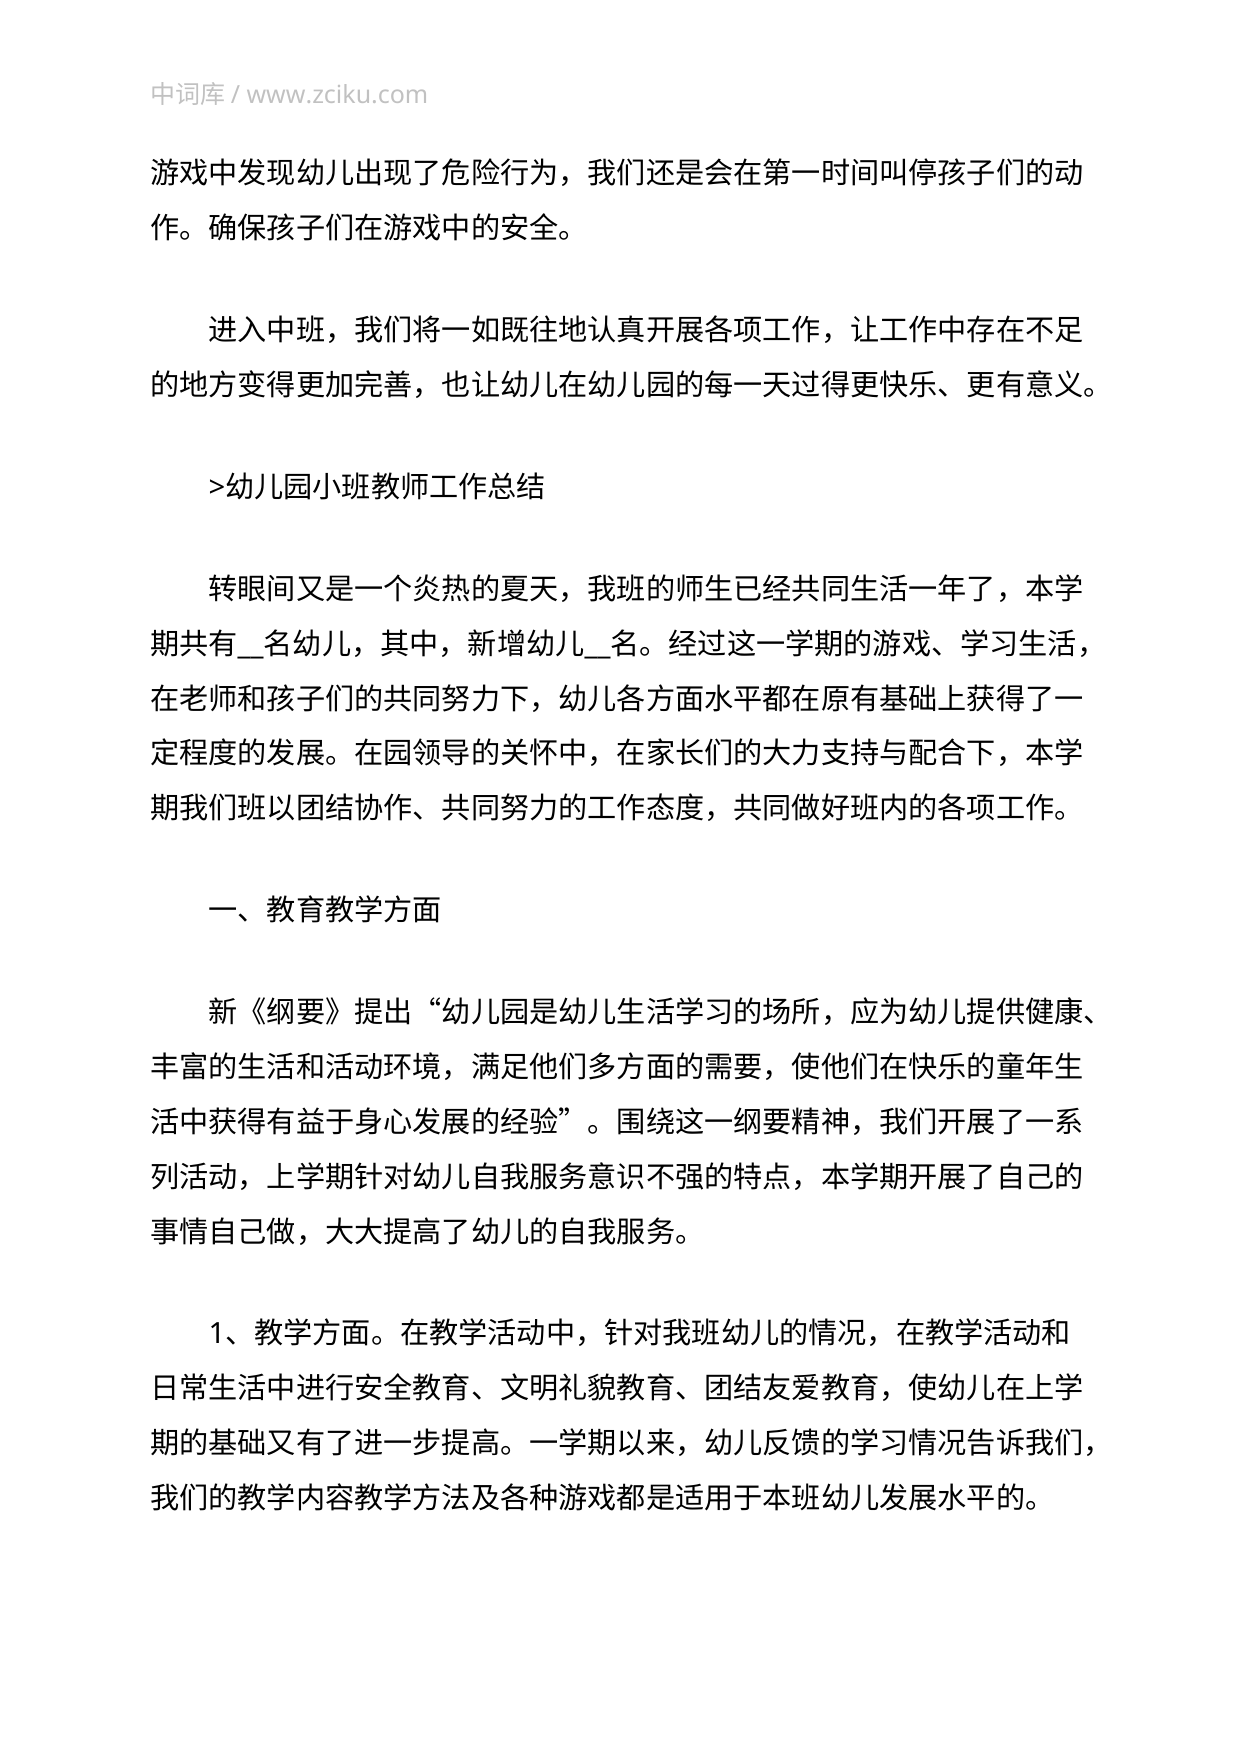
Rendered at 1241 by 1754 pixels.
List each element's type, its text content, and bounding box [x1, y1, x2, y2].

text >幼儿园小班教师工作总结 [150, 463, 1090, 506]
text 转眼间又是一个炎热的夏天，我班的师生已经共同生活一年了，本学期共有__名幼儿，其中，新增幼儿__名。经过这一学期的游戏、学习生活，在老师和孩子们的共同努力下，幼儿各方面水平都在原有基础上获得了一定程度的发展。在园领导的关怀中，在家长们的大力支持与配合下，本学期我们班以团结协作、共同努力的工作态度，共同做好班内的各项工作。 [150, 565, 1090, 827]
text 新《纲要》提出“幼儿园是幼儿生活学习的场所，应为幼儿提供健康、丰富的生活和活动环境，满足他们多方面的需要，使他们在快乐的童年生活中获得有益于身心发展的经验”。围绕这一纲要精神，我们开展了一系列活动，上学期针对幼儿自我服务意识不强的特点，本学期开展了自己的事情自己做，大大提高了幼儿的自我服务。 [150, 988, 1090, 1250]
text 1、教学方面。在教学活动中，针对我班幼儿的情况，在教学活动和日常生活中进行安全教育、文明礼貌教育、团结友爱教育，使幼儿在上学期的基础又有了进一步提高。一学期以来，幼儿反馈的学习情况告诉我们，我们的教学内容教学方法及各种游戏都是适用于本班幼儿发展水平的。 [150, 1310, 1090, 1517]
text 进入中班，我们将一如既往地认真开展各项工作，让工作中存在不足的地方变得更加完善，也让幼儿在幼儿园的每一天过得更快乐、更有意义。 [150, 307, 1090, 404]
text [150, 150, 1090, 247]
text 一、教育教学方面 [150, 887, 1090, 929]
